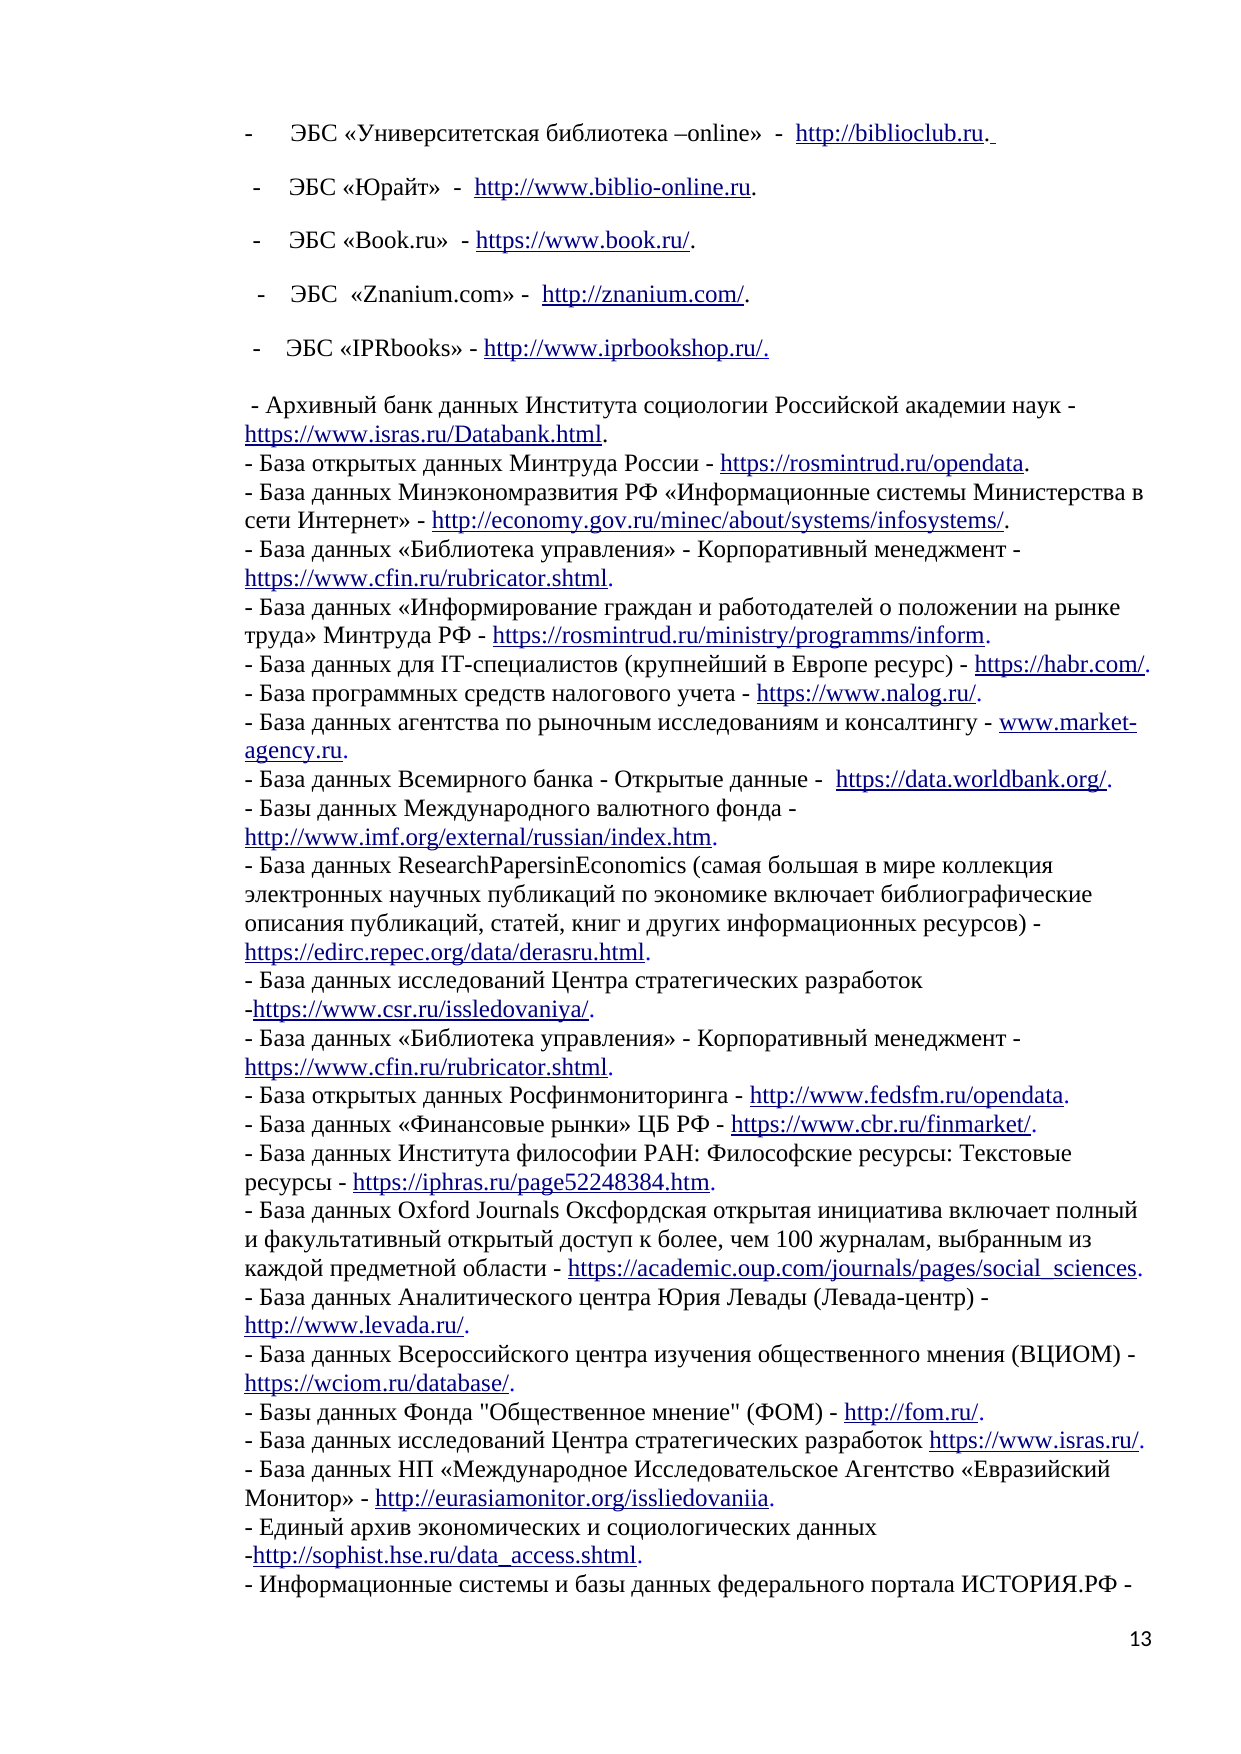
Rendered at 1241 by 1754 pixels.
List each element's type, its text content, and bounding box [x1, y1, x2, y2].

text - Единый архив экономических и социологических данных -http://sophist.hse.ru/data_access.shtml. [244, 1512, 1152, 1569]
text - База данных Всемирного банка - Открытые данные - https://data.worldbank.org/. [177, 764, 1152, 793]
text - База данных агентства по рыночным исследованиям и консалтингу - www.market-agency.ru. [244, 707, 1152, 764]
text - База данных исследований Центра стратегических разработок https://www.isras.ru/. [177, 1426, 1152, 1454]
text - База открытых данных Росфинмониторинга - http://www.fedsfm.ru/opendata. [177, 1081, 1152, 1109]
text - ЭБС «IPRbooks» - http://www.iprbookshop.ru/. [177, 333, 1152, 362]
text - Базы данных Фонда "Общественное мнение" (ФОМ) - http://fom.ru/. [177, 1397, 1152, 1426]
text - База данных «Библиотека управления» - Корпоративный менеджмент - https://www.cfin.ru/rubricator.shtml. [244, 1023, 1152, 1081]
text - ЭБС «Znanium.com» - http://znanium.com/. [244, 279, 1152, 308]
text - База данных Аналитического центра Юрия Левады (Левада-центр) - http://www.levada.ru/. [244, 1282, 1152, 1339]
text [244, 1569, 1152, 1598]
list ЭБС «Book.ru» - https://www.book.ru/. [252, 226, 1152, 254]
text - База открытых данных Минтруда России - https://rosmintrud.ru/opendata. [177, 448, 1152, 477]
text - База данных Oxford Journals Оксфордская открытая инициатива включает полный и факультативный открытый доступ к более, чем 100 журналам, выбранным из каждой предметной области - https://academic.oup.com/journals/pages/social_sciences. [244, 1196, 1152, 1282]
text - База данных Института философии РАН: Философские ресурсы: Текстовые ресурсы - https://iphras.ru/page52248384.htm. [244, 1138, 1152, 1196]
text - Базы данных Международного валютного фонда - http://www.imf.org/external/russian/index.htm. [244, 793, 1152, 851]
text - База данных для IT-специалистов (крупнейший в Европе ресурс) - https://habr.com/. [177, 649, 1152, 678]
list ЭБС «Юрайт» - http://www.biblio-online.ru. [252, 172, 1152, 201]
text - База данных исследований Центра стратегических разработок -https://www.csr.ru/issledovaniya/. [244, 966, 1152, 1023]
text - База данных «Финансовые рынки» ЦБ РФ - https://www.cbr.ru/finmarket/. [177, 1109, 1152, 1138]
text - База программных средств налогового учета - https://www.nalog.ru/. [177, 678, 1152, 707]
text - База данных НП «Международное Исследовательское Агентство «Евразийский Монитор» - http://eurasiamonitor.org/issliedovaniia. [244, 1454, 1152, 1512]
text - База данных Минэкономразвития РФ «Информационные системы Министерства в сети Интернет» - http://economy.gov.ru/minec/about/systems/infosystems/. [244, 477, 1152, 534]
text - ЭБС «Университетская библиотека –online» - http://biblioclub.ru. [244, 118, 1152, 147]
text - База данных «Информирование граждан и работодателей о положении на рынке труда» Минтруда РФ - https://rosmintrud.ru/ministry/programms/inform. [244, 592, 1152, 649]
text - База данных «Библиотека управления» - Корпоративный менеджмент - https://www.cfin.ru/rubricator.shtml. [244, 534, 1152, 592]
text - База данных Всероссийского центра изучения общественного мнения (ВЦИОМ) - https://wciom.ru/database/. [244, 1339, 1152, 1397]
text - Архивный банк данных Института социологии Российской академии наук - https://www.isras.ru/Databank.html. [244, 391, 1152, 448]
text - База данных ResearchPapersinEconomics (самая большая в мире коллекция электронных научных публикаций по экономике включает библиографические описания публикаций, статей, книг и других информационных ресурсов) - https://edirc.repec.org/data/derasru.html. [244, 851, 1152, 966]
